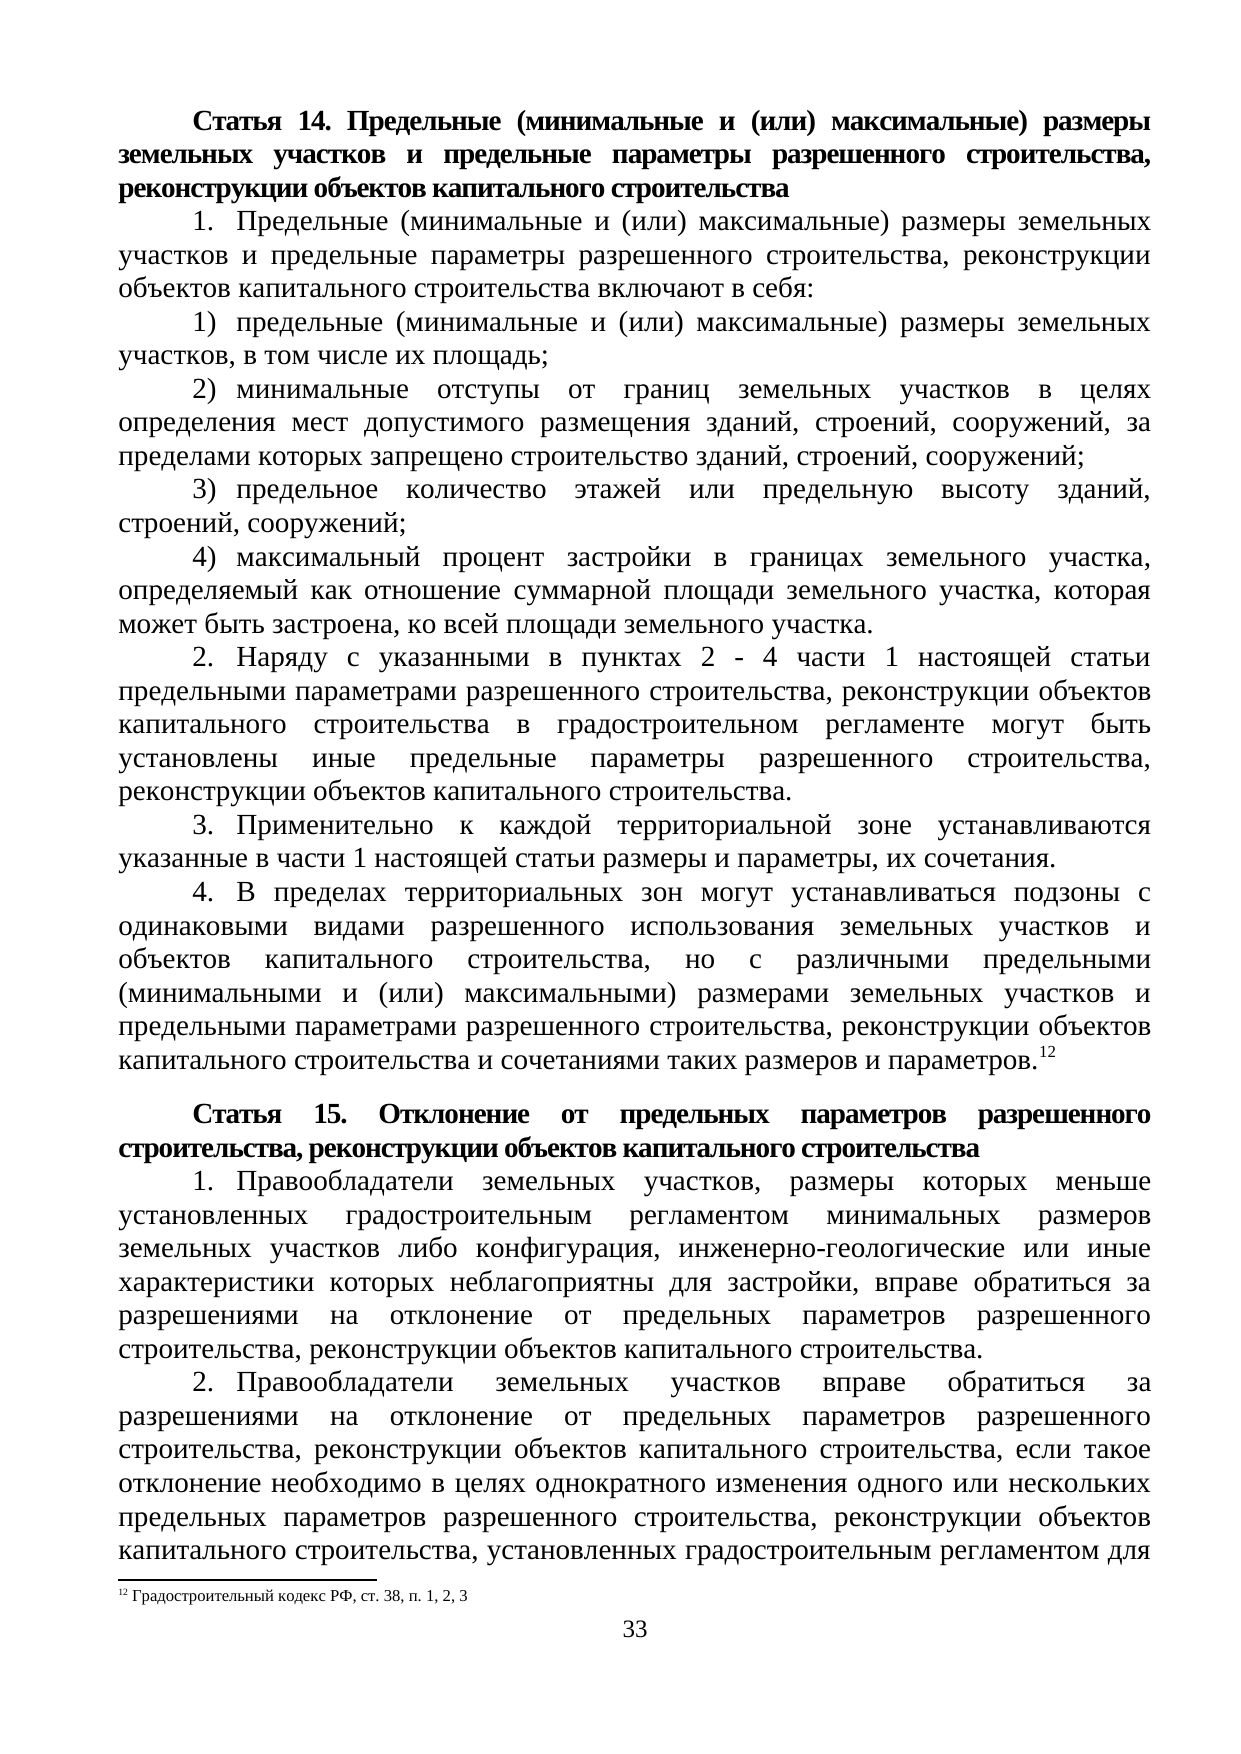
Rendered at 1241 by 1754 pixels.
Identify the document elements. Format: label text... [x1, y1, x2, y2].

subtitle Статья 15. Отклонение от предельных параметров разрешенного строительства, реконструкции объектов капитального строительства [118, 1096, 1152, 1163]
list Правообладатели земельных участков, размеры которых меньше установленных градостроительным регламентом минимальных размеров земельных участков либо конфигурация, инженерно-геологические или иные характеристики которых неблагоприятны для застройки, вправе обратиться за разрешениями на отклонение от предельных параметров разрешенного строительства, реконструкции объектов капитального строительства. [118, 1163, 1152, 1364]
list Наряду с указанными в пунктах 2 - 4 части 1 настоящей статьи предельными параметрами разрешенного строительства, реконструкции объектов капитального строительства в градостроительном регламенте могут быть установлены иные предельные параметры разрешенного строительства, реконструкции объектов капитального строительства. [118, 639, 1152, 807]
list Предельные (минимальные и (или) максимальные) размеры земельных участков и предельные параметры разрешенного строительства, реконструкции объектов капитального строительства включают в себя: [118, 203, 1152, 304]
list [118, 1364, 1152, 1566]
list Применительно к каждой территориальной зоне устанавливаются указанные в части 1 настоящей статьи размеры и параметры, их сочетания. [118, 807, 1152, 874]
list предельное количество этажей или предельную высоту зданий, строений, сооружений; [118, 472, 1152, 539]
list минимальные отступы от границ земельных участков в целях определения мест допустимого размещения зданий, строений, сооружений, за пределами которых запрещено строительство зданий, строений, сооружений; [118, 371, 1152, 472]
list В пределах территориальных зон могут устанавливаться подзоны с одинаковыми видами разрешенного использования земельных участков и объектов капитального строительства, но с различными предельными (минимальными и (или) максимальными) размерами земельных участков и предельными параметрами разрешенного строительства, реконструкции объектов капитального строительства и сочетаниями таких размеров и параметров. [118, 874, 1152, 1075]
list максимальный процент застройки в границах земельного участка, определяемый как отношение суммарной площади земельного участка, которая может быть застроена, ко всей площади земельного участка. [118, 539, 1152, 639]
list предельные (минимальные и (или) максимальные) размеры земельных участков, в том числе их площадь; [118, 304, 1152, 371]
subtitle Статья 14. Предельные (минимальные и (или) максимальные) размеры земельных участков и предельные параметры разрешенного строительства, реконструкции объектов капитального строительства [118, 103, 1152, 203]
